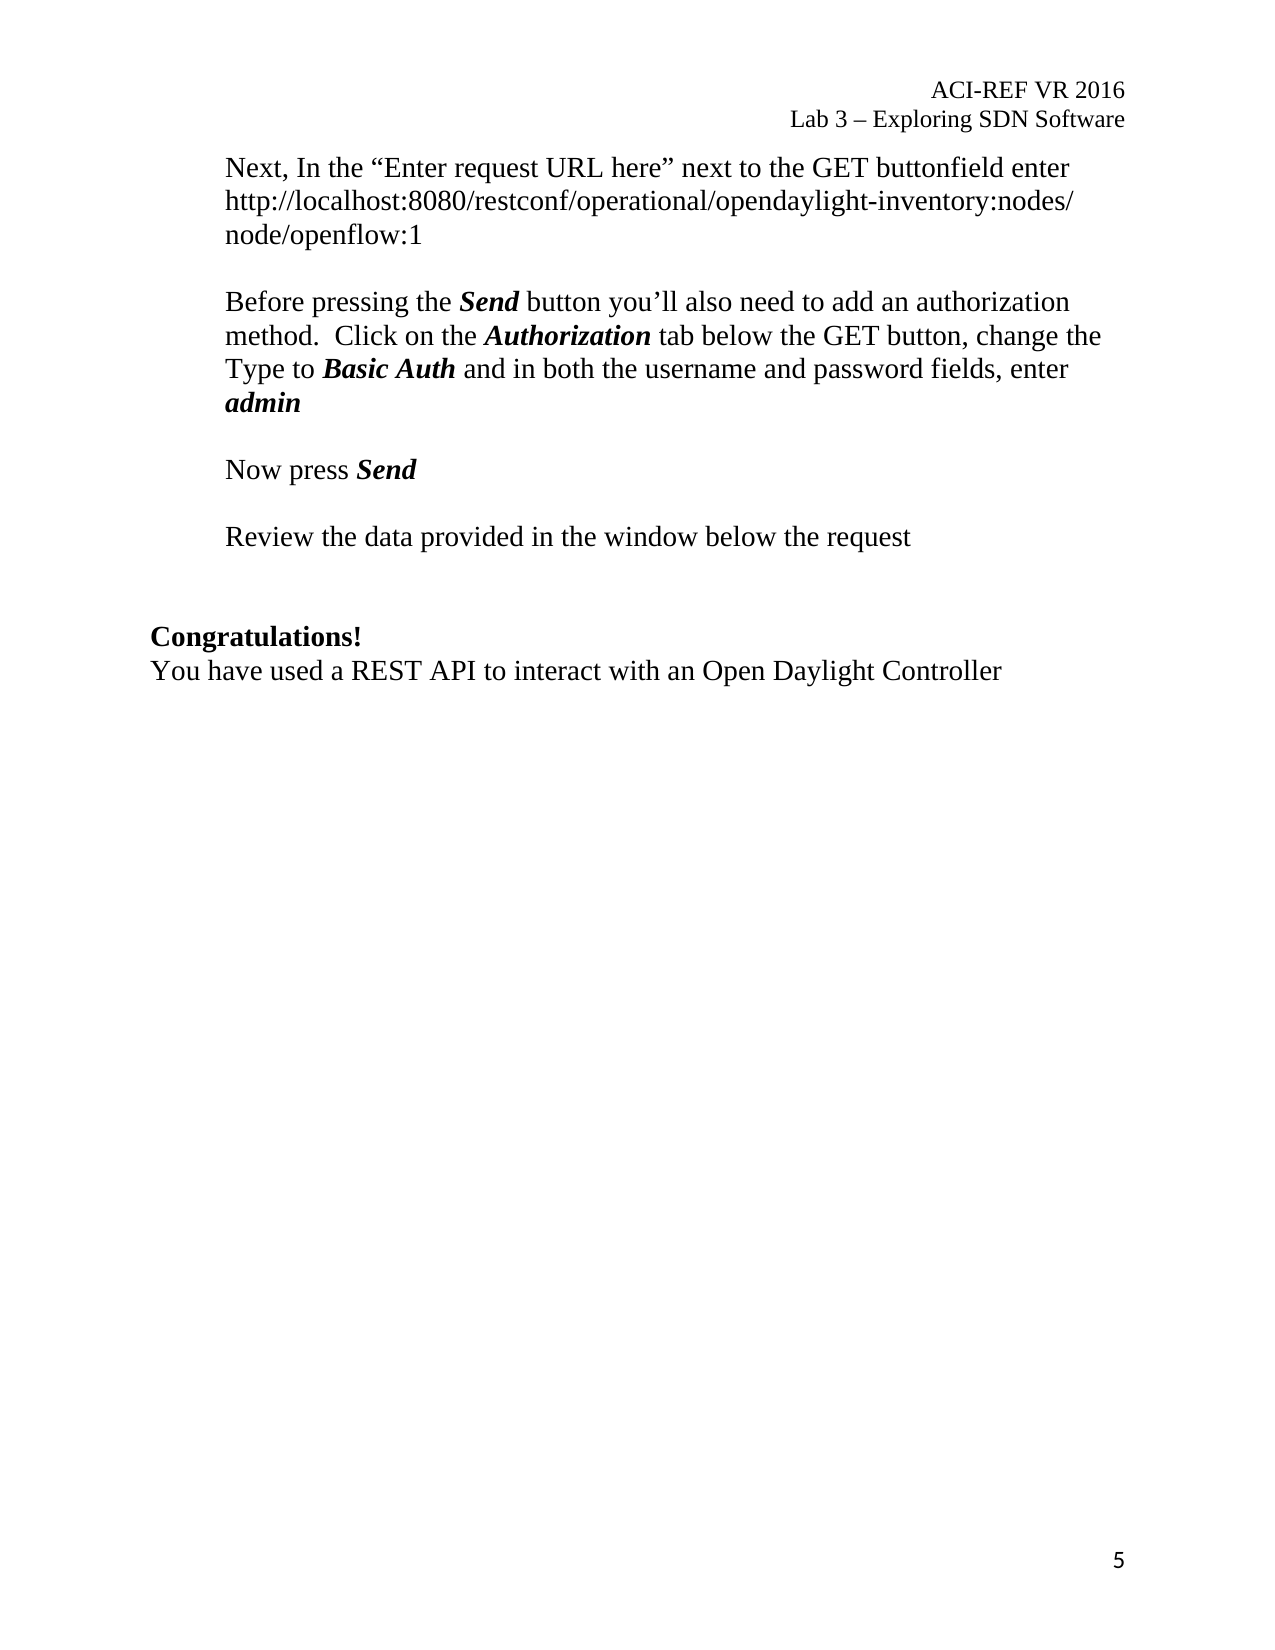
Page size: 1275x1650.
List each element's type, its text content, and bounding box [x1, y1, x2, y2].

text Congratulations! You have used a REST API to interact with an Open Daylight Controller [150, 619, 1125, 818]
text Review the data provided in the window below the request [225, 519, 1125, 552]
text Next, In the “Enter request URL here” next to the GET buttonfield enter http://localhost:8080/restconf/operational/opendaylight-inventory:nodes/node/openflow:1 Before pressing the Send button you’ll also need to add an authorization method. Click on the Authorization tab below the GET button, change the Type to Basic Auth and in both the username and password fields, enter admin [225, 150, 1125, 418]
text Now press Send [225, 452, 1125, 485]
